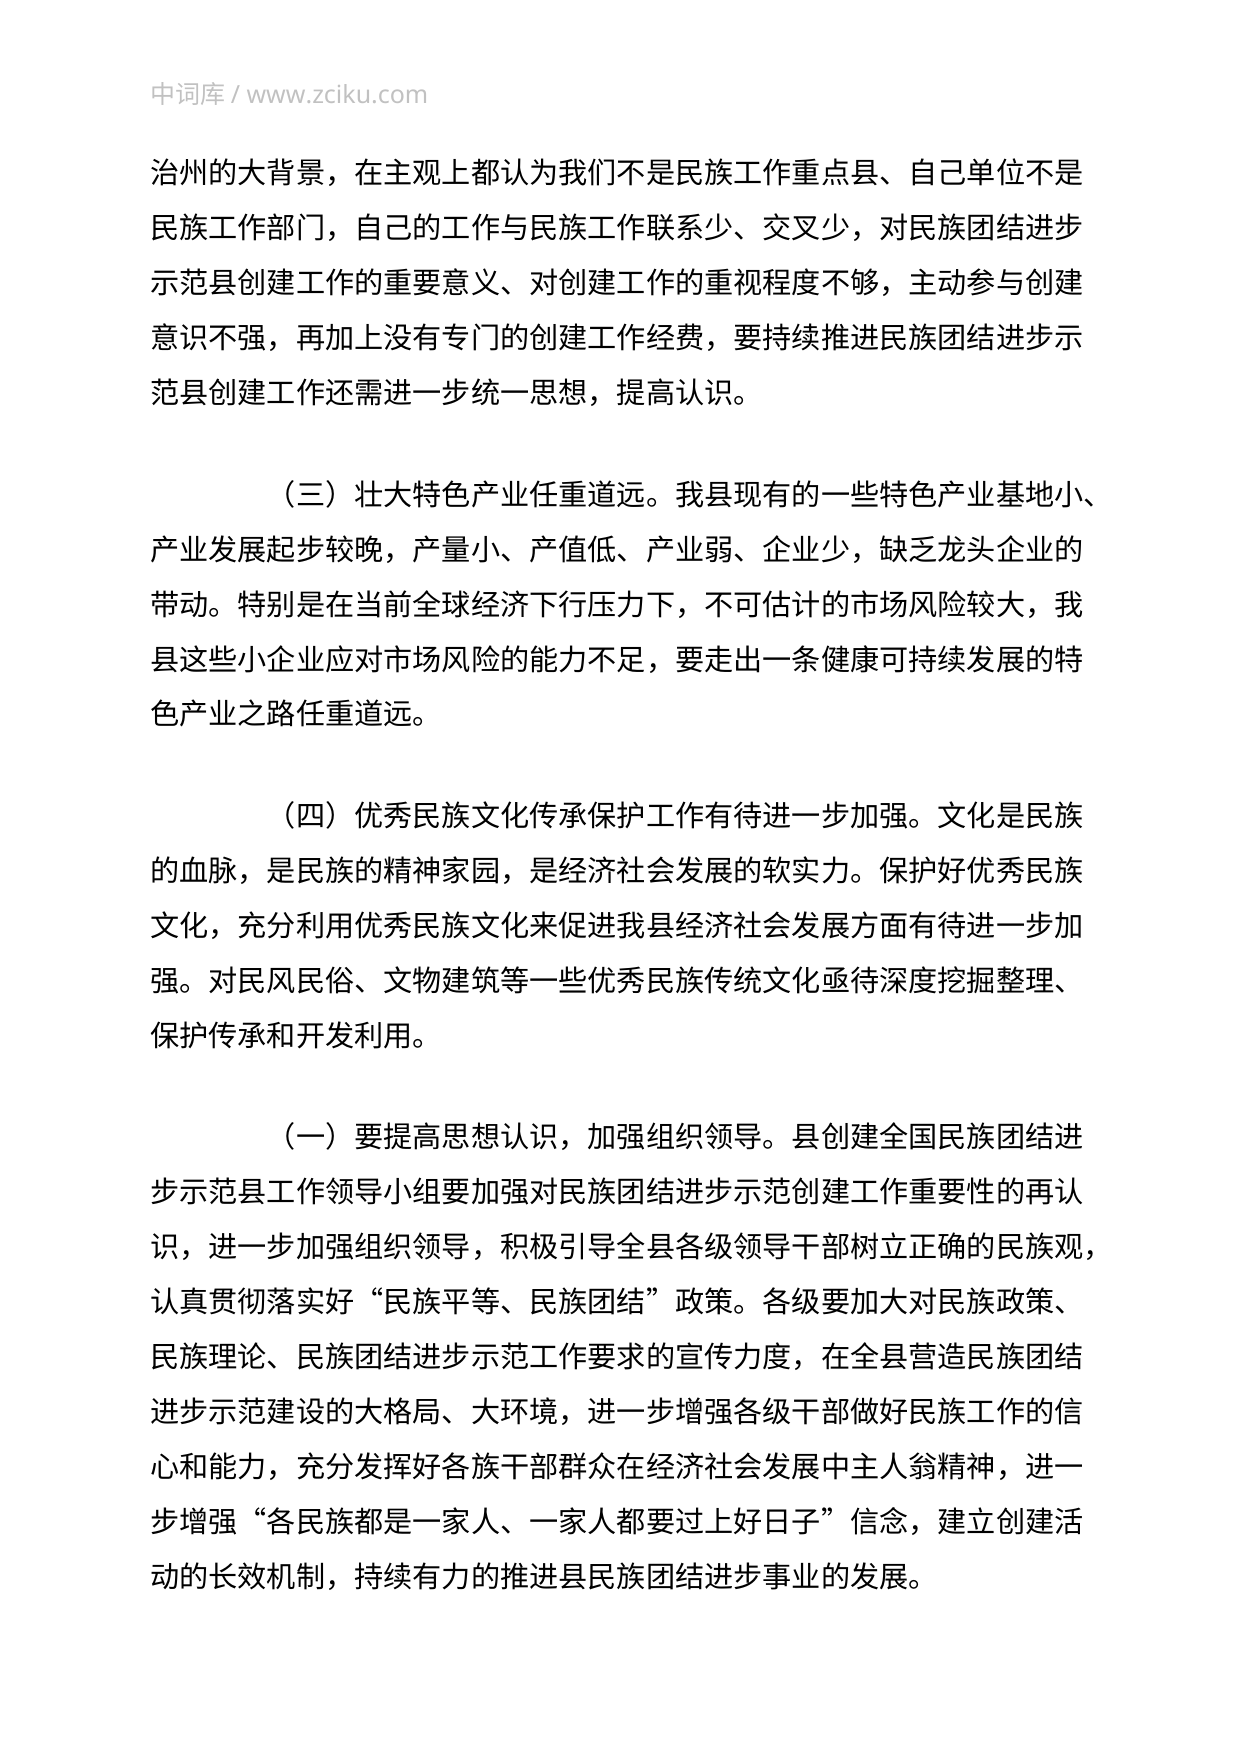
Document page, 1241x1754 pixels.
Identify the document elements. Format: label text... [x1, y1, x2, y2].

text （四）优秀民族文化传承保护工作有待进一步加强。文化是民族的血脉，是民族的精神家园，是经济社会发展的软实力。保护好优秀民族文化，充分利用优秀民族文化来促进我县经济社会发展方面有待进一步加强。对民风民俗、文物建筑等一些优秀民族传统文化亟待深度挖掘整理、保护传承和开发利用。 [150, 793, 1090, 1054]
text （三）壮大特色产业任重道远。我县现有的一些特色产业基地小、产业发展起步较晚，产量小、产值低、产业弱、企业少，缺乏龙头企业的带动。特别是在当前全球经济下行压力下，不可估计的市场风险较大，我县这些小企业应对市场风险的能力不足，要走出一条健康可持续发展的特色产业之路任重道远。 [150, 471, 1090, 733]
text （一）要提高思想认识，加强组织领导。县创建全国民族团结进步示范县工作领导小组要加强对民族团结进步示范创建工作重要性的再认识，进一步加强组织领导，积极引导全县各级领导干部树立正确的民族观，认真贯彻落实好“民族平等、民族团结”政策。各级要加大对民族政策、民族理论、民族团结进步示范工作要求的宣传力度，在全县营造民族团结进步示范建设的大格局、大环境，进一步增强各级干部做好民族工作的信心和能力，充分发挥好各族干部群众在经济社会发展中主人翁精神，进一步增强“各民族都是一家人、一家人都要过上好日子”信念，建立创建活动的长效机制，持续有力的推进县民族团结进步事业的发展。 [150, 1114, 1090, 1596]
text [150, 150, 1090, 412]
